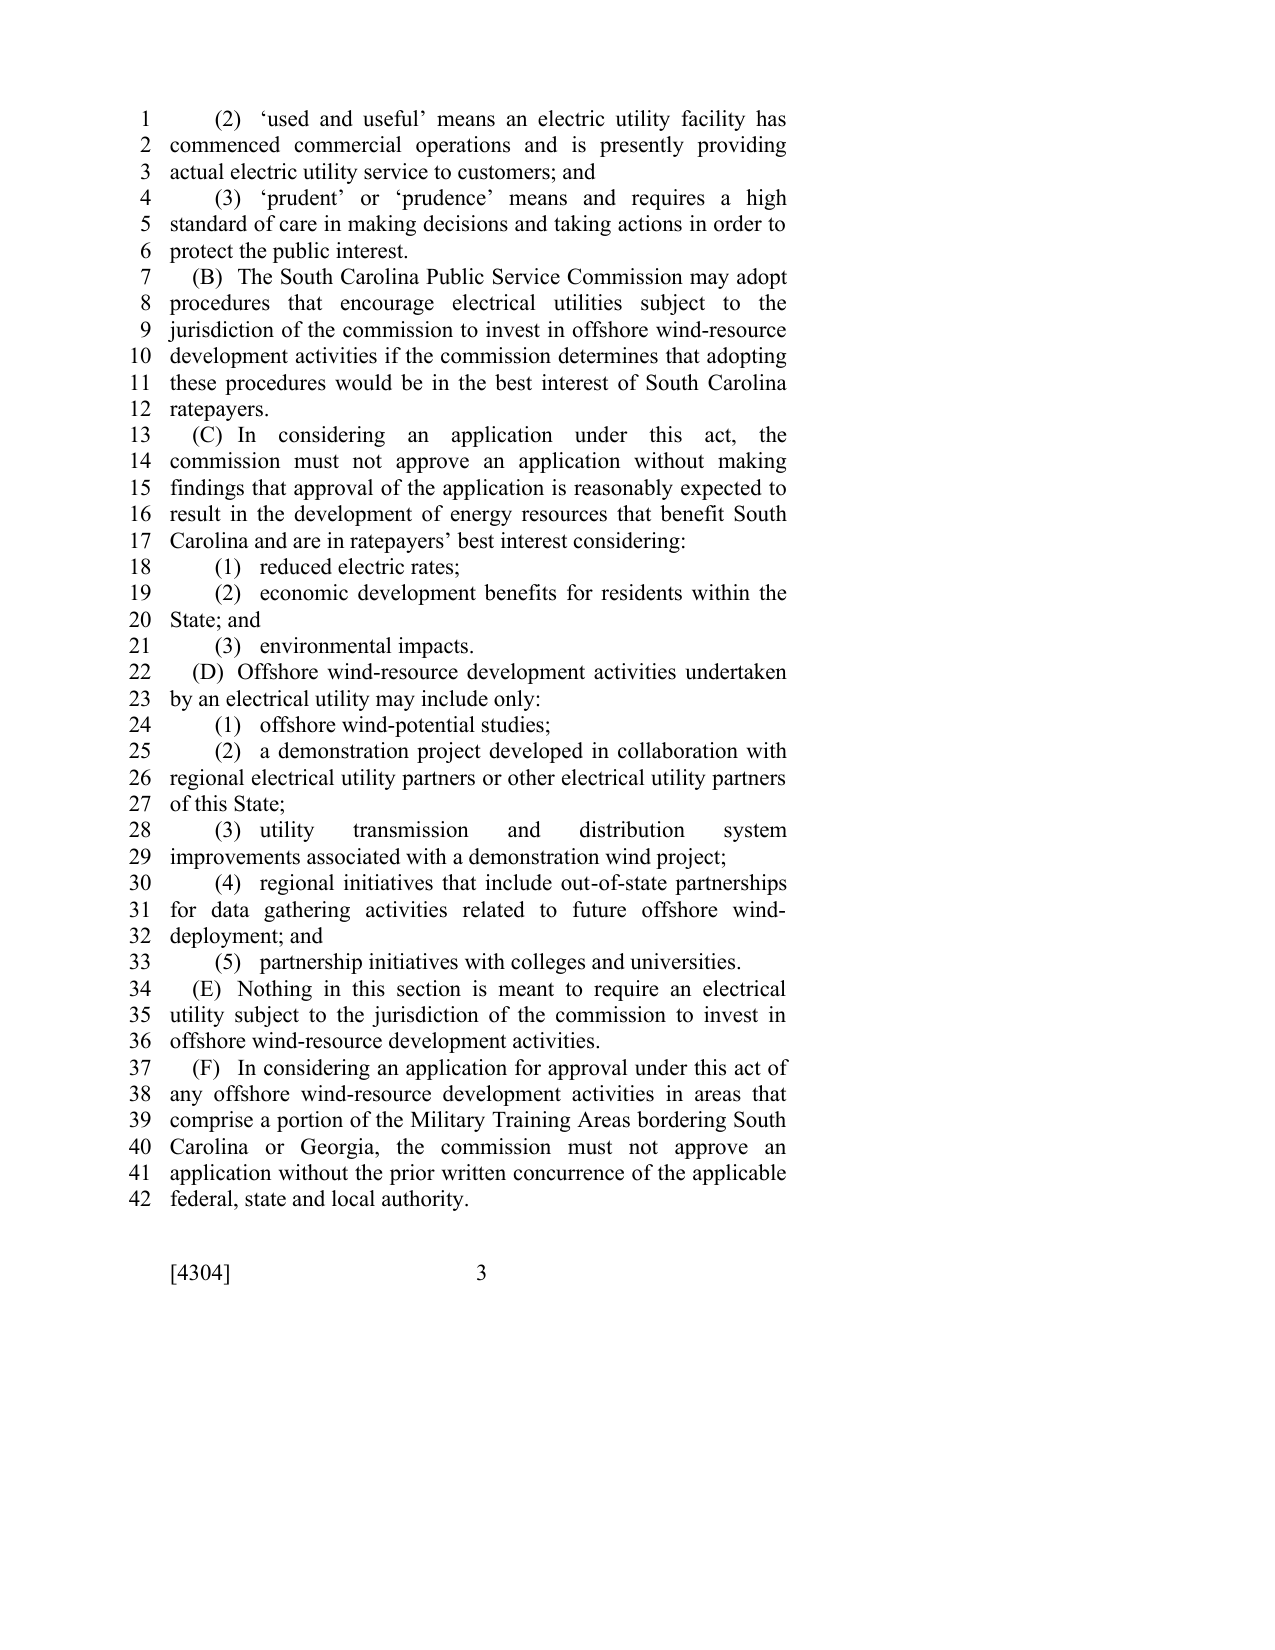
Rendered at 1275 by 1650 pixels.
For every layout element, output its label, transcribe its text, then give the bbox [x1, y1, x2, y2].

text (B) The South Carolina Public Service Commission may adopt procedures that encourage electrical utilities subject to the jurisdiction of the commission to invest in offshore wind-resource development activities if the commission determines that adopting these procedures would be in the best interest of South Carolina ratepayers. [169, 263, 787, 421]
text (F) In considering an application for approval under this act of any offshore wind-resource development activities in areas that comprise a portion of the Military Training Areas bordering South Carolina or Georgia, the commission must not approve an application without the prior written concurrence of the applicable federal, state and local authority. [169, 1054, 787, 1212]
text (3) utility transmission and distribution system improvements associated with a demonstration wind project; [169, 817, 787, 869]
text (2) ‘used and useful’ means an electric utility facility has commenced commercial operations and is presently providing actual electric utility service to customers; and [169, 105, 787, 184]
text (2) economic development benefits for residents within the State; and [169, 579, 787, 632]
text (3) environmental impacts. [169, 632, 787, 658]
text (D) Offshore wind-resource development activities undertaken by an electrical utility may include only: [169, 658, 787, 711]
text (5) partnership initiatives with colleges and universities. [169, 948, 787, 975]
text (1) reduced electric rates; [169, 553, 787, 579]
text (3) ‘prudent’ or ‘prudence’ means and requires a high standard of care in making decisions and taking actions in order to protect the public interest. [169, 184, 787, 263]
text (E) Nothing in this section is meant to require an electrical utility subject to the jurisdiction of the commission to invest in offshore wind-resource development activities. [169, 975, 787, 1054]
text (C) In considering an application under this act, the commission must not approve an application without making findings that approval of the application is reasonably expected to result in the development of energy resources that benefit South Carolina and are in ratepayers’ best interest considering: [169, 421, 787, 553]
text (1) offshore wind-potential studies; [169, 711, 787, 737]
text (2) a demonstration project developed in collaboration with regional electrical utility partners or other electrical utility partners of this State; [169, 737, 787, 817]
text (4) regional initiatives that include out-of-state partnerships for data gathering activities related to future offshore wind-deployment; and [169, 869, 787, 948]
